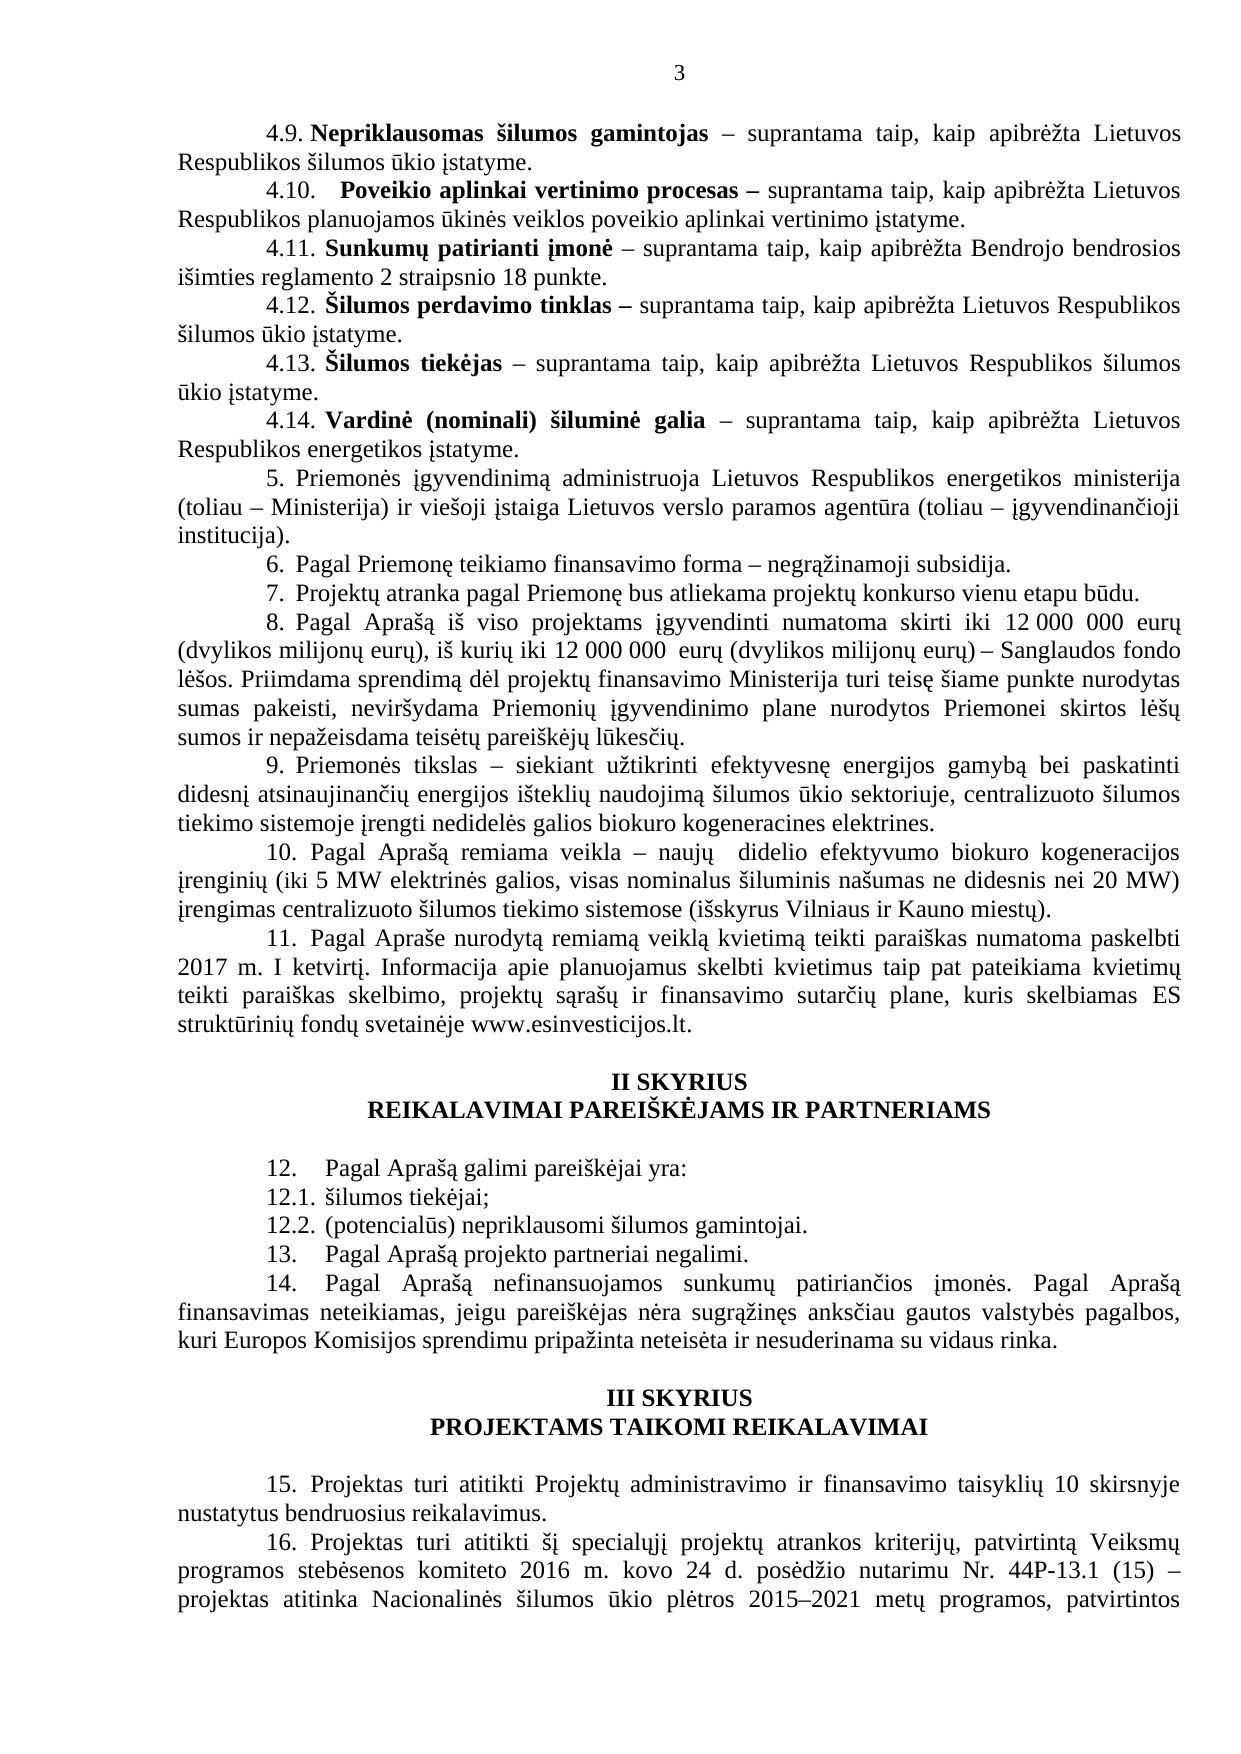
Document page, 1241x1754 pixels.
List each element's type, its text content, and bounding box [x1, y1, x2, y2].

text II SKYRIUS [177, 1067, 1181, 1096]
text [177, 1527, 1181, 1613]
text 4.11. Sunkumų patirianti įmonė – suprantama taip, kaip apibrėžta Bendrojo bendrosios išimties reglamento 2 straipsnio 18 punkte. [177, 233, 1181, 291]
text 14. Pagal Aprašą nefinansuojamos sunkumų patiriančios įmonės. Pagal Aprašą finansavimas neteikiamas, jeigu pareiškėjas nėra sugrąžinęs anksčiau gautos valstybės pagalbos, kuri Europos Komisijos sprendimu pripažinta neteisėta ir nesuderinama su vidaus rinka. [177, 1268, 1181, 1354]
text 5. Priemonės įgyvendinimą administruoja Lietuvos Respublikos energetikos ministerija (toliau – Ministerija) ir viešoji įstaiga Lietuvos verslo paramos agentūra (toliau – įgyvendinančioji institucija). [177, 463, 1181, 549]
text 7. Projektų atranka pagal Priemonę bus atliekama projektų konkurso vienu etapu būdu. [177, 578, 1181, 607]
text 11. Pagal Apraše nurodytą remiamą veiklą kvietimą teikti paraiškas numatoma paskelbti 2017 m. I ketvirtį. Informacija apie planuojamus skelbti kvietimus taip pat pateikiama kvietimų teikti paraiškas skelbimo, projektų sąrašų ir finansavimo sutarčių plane, kuris skelbiamas ES struktūrinių fondų svetainėje www.esinvesticijos.lt. [177, 923, 1181, 1038]
text PROJEKTAMS TAIKOMI REIKALAVIMAI [177, 1412, 1181, 1441]
text 6. Pagal Priemonę teikiamo finansavimo forma – negrąžinamoji subsidija. [177, 549, 1181, 578]
text 4.13. Šilumos tiekėjas – suprantama taip, kaip apibrėžta Lietuvos Respublikos šilumos ūkio įstatyme. [177, 348, 1181, 406]
text 12.2. (potencialūs) nepriklausomi šilumos gamintojai. [177, 1211, 1181, 1239]
text 8. Pagal Aprašą iš viso projektams įgyvendinti numatoma skirti iki 12 000 000 eurų (dvylikos milijonų eurų), iš kurių iki 12 000 000 eurų (dvylikos milijonų eurų) – Sanglaudos fondo lėšos. Priimdama sprendimą dėl projektų finansavimo Ministerija turi teisę šiame punkte nurodytas sumas pakeisti, neviršydama Priemonių įgyvendinimo plane nurodytos Priemonei skirtos lėšų sumos ir nepažeisdama teisėtų pareiškėjų lūkesčių. [177, 607, 1181, 751]
text 12.1. šilumos tiekėjai; [177, 1182, 1181, 1211]
text III SKYRIUS [177, 1383, 1181, 1412]
text 15. Projektas turi atitikti Projektų administravimo ir finansavimo taisyklių 10 skirsnyje nustatytus bendruosius reikalavimus. [177, 1469, 1181, 1527]
text 4.9. Nepriklausomas šilumos gamintojas – suprantama taip, kaip apibrėžta Lietuvos Respublikos šilumos ūkio įstatyme. [177, 118, 1181, 176]
text REIKALAVIMAI PAREIŠKĖJAMS IR PARTNERIAMS [177, 1096, 1181, 1124]
text 4.12. Šilumos perdavimo tinklas – suprantama taip, kaip apibrėžta Lietuvos Respublikos šilumos ūkio įstatyme. [177, 291, 1181, 348]
text 9. Priemonės tikslas – siekiant užtikrinti efektyvesnę energijos gamybą bei paskatinti didesnį atsinaujinančių energijos išteklių naudojimą šilumos ūkio sektoriuje, centralizuoto šilumos tiekimo sistemoje įrengti nedidelės galios biokuro kogeneracines elektrines. [177, 751, 1181, 837]
text 4.10. Poveikio aplinkai vertinimo procesas – suprantama taip, kaip apibrėžta Lietuvos Respublikos planuojamos ūkinės veiklos poveikio aplinkai vertinimo įstatyme. [177, 176, 1181, 233]
text 13. Pagal Aprašą projekto partneriai negalimi. [177, 1239, 1181, 1268]
text 10. Pagal Aprašą remiama veikla – naujų didelio efektyvumo biokuro kogeneracijos įrenginių (iki 5 MW elektrinės galios, visas nominalus šiluminis našumas ne didesnis nei 20 MW) įrengimas centralizuoto šilumos tiekimo sistemose (išskyrus Vilniaus ir Kauno miestų). [177, 837, 1181, 923]
text 12. Pagal Aprašą galimi pareiškėjai yra: [177, 1153, 1181, 1182]
text 4.14. Vardinė (nominali) šiluminė galia – suprantama taip, kaip apibrėžta Lietuvos Respublikos energetikos įstatyme. [177, 406, 1181, 463]
